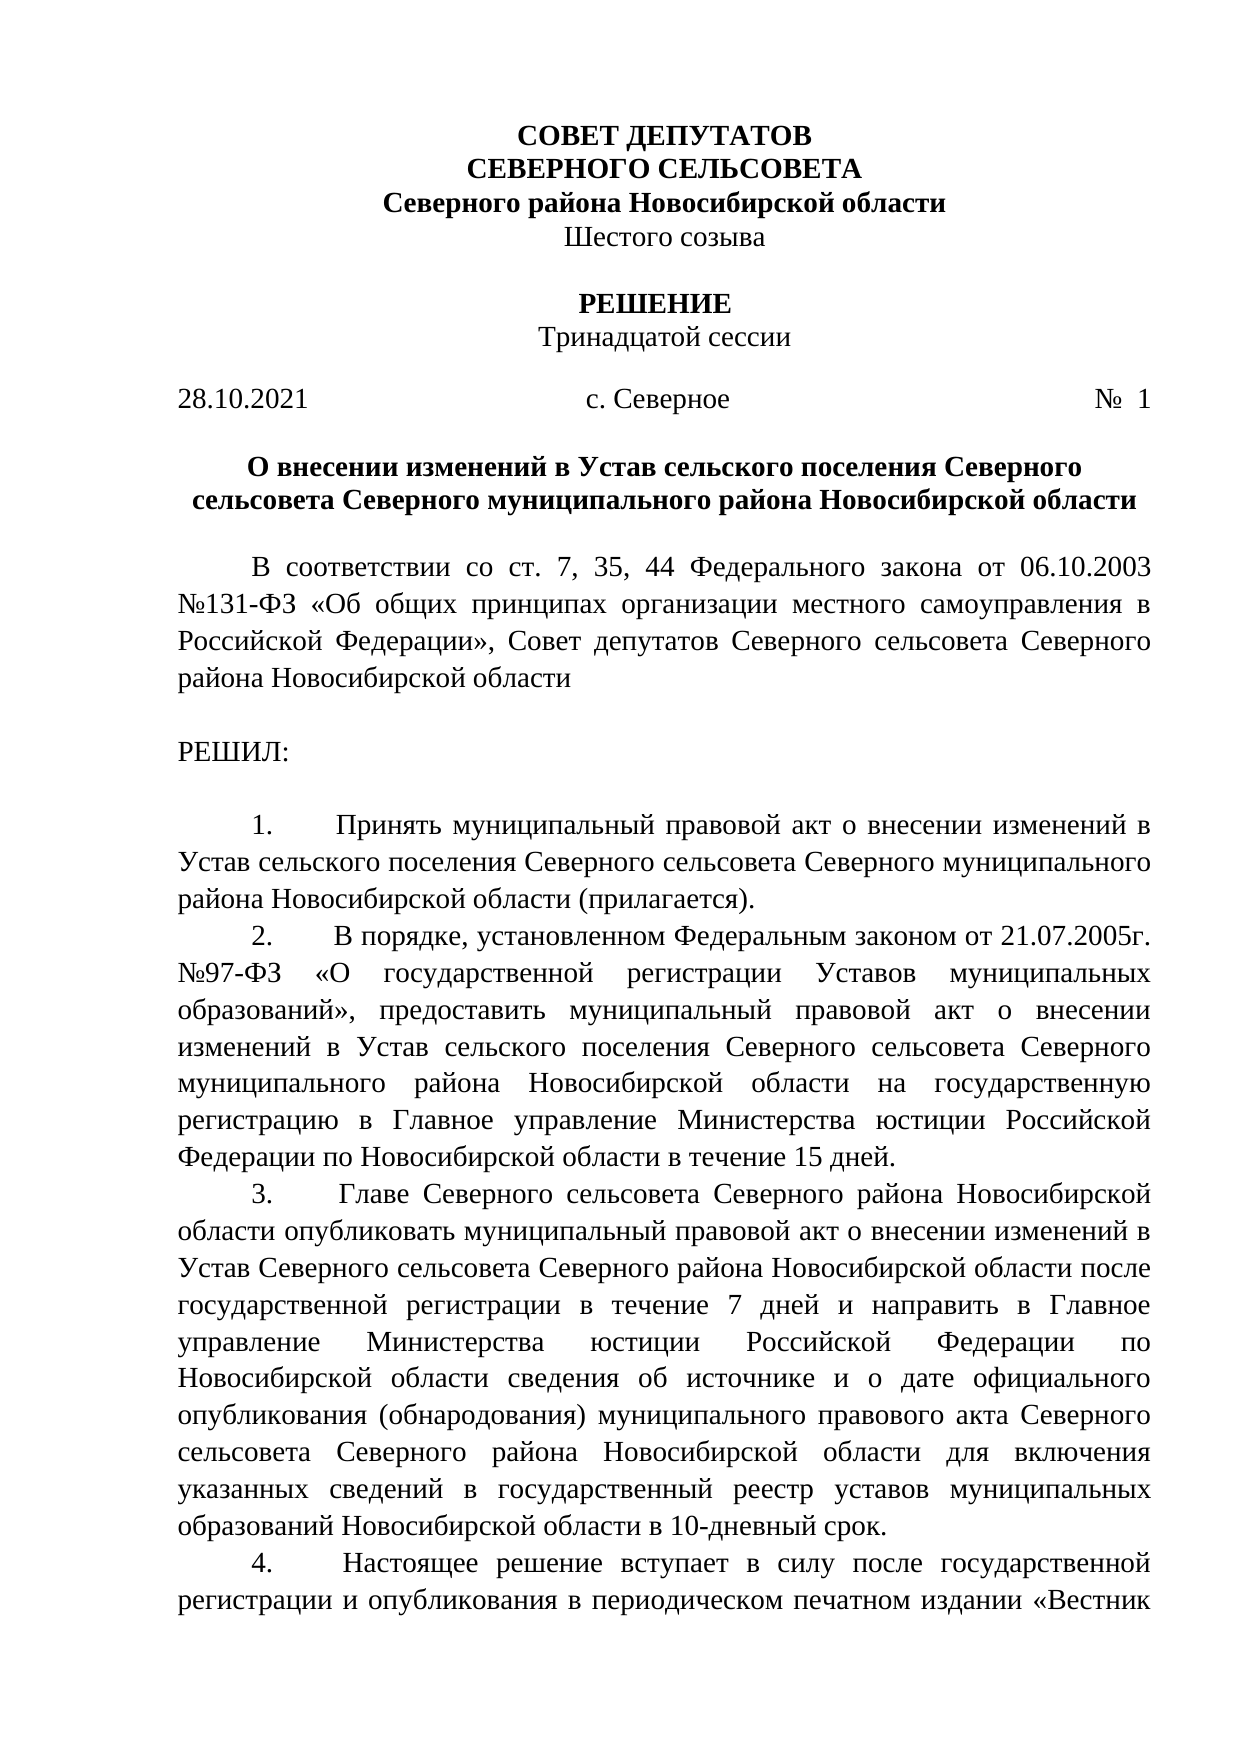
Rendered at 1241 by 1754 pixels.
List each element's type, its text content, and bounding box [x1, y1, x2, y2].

text Северного района Новосибирской области [177, 185, 1152, 219]
text О внесении изменений в Устав сельского поселения Северного сельсовета Северного муниципального района Новосибирской области [177, 449, 1152, 516]
text Тринадцатой сессии [177, 319, 1152, 353]
text СЕВЕРНОГО СЕЛЬСОВЕТА [177, 152, 1152, 185]
text Шестого созыва [177, 219, 1152, 252]
text СОВЕТ ДЕПУТАТОВ [177, 118, 1152, 152]
text 28.10.2021 с. Северное № 1 [177, 382, 1152, 415]
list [177, 1545, 1152, 1615]
list Принять муниципальный правовой акт о внесении изменений в Устав сельского поселения Северного сельсовета Северного муниципального района Новосибирской области (прилагается). [177, 807, 1152, 915]
list В порядке, установленном Федеральным законом от 21.07.2005г. №97-ФЗ «О государственной регистрации Уставов муниципальных образований», предоставить муниципальный правовой акт о внесении изменений в Устав сельского поселения Северного сельсовета Северного муниципального района Новосибирской области на государственную регистрацию в Главное управление Министерства юстиции Российской Федерации по Новосибирской области в течение 15 дней. [177, 918, 1152, 1173]
list Главе Северного сельсовета Северного района Новосибирской области опубликовать муниципальный правовой акт о внесении изменений в Устав Северного сельсовета Северного района Новосибирской области после государственной регистрации в течение 7 дней и направить в Главное управление Министерства юстиции Российской Федерации по Новосибирской области сведения об источнике и о дате официального опубликования (обнародования) муниципального правового акта Северного сельсовета Северного района Новосибирской области для включения указанных сведений в государственный реестр уставов муниципальных образований Новосибирской области в 10-дневный срок. [177, 1176, 1152, 1542]
text РЕШИЛ: [177, 734, 1152, 767]
text РЕШЕНИЕ [177, 286, 1152, 319]
text В соответствии со ст. 7, 35, 44 Федерального закона от 06.10.2003 №131-ФЗ «Об общих принципах организации местного самоуправления в Российской Федерации», Совет депутатов Северного сельсовета Северного района Новосибирской области [177, 549, 1152, 693]
